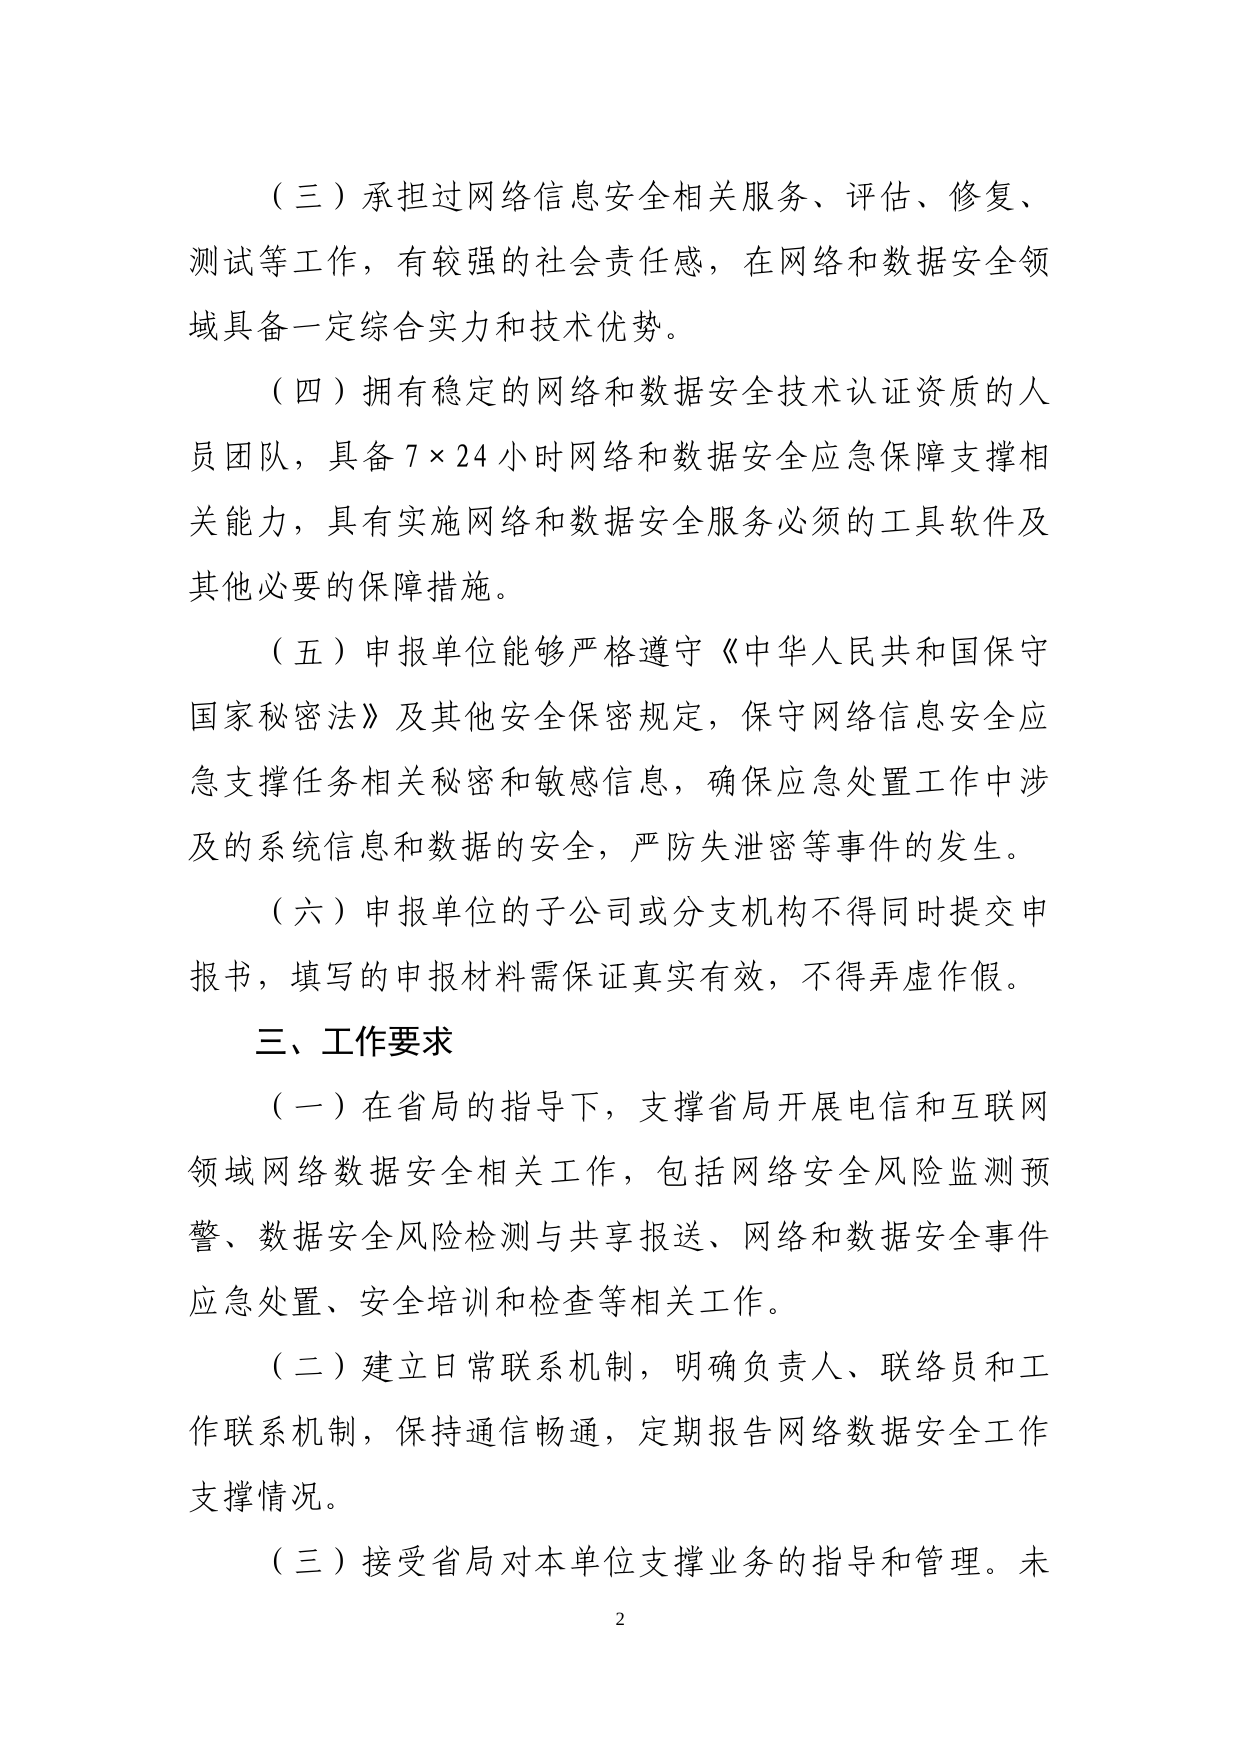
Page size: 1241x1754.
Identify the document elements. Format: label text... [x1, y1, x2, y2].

list （一）在省局的指导下，支撑省局开展电信和互联网领域网络数据安全相关工作，包括网络安全风险监测预警、数据安全风险检测与共享报送、网络和数据安全事件应急处置、安全培训和检查等相关工作。 [187, 1172, 1053, 1332]
list （一）在省局的指导下，支撑省局开展电信和互联网领域网络数据安全相关工作，包括网络安全风险监测预警、数据安全风险检测与共享报送、网络和数据安全事件应急处置、安全培训和检查等相关工作。 [187, 1072, 1053, 1171]
list （六）申报单位的子公司或分支机构不得同时提交申报书，填写的申报材料需保证真实有效，不得弄虚作假。 [187, 877, 1053, 1007]
list （五）申报单位能够严格遵守《中华人民共和国保守国家秘密法》及其他安全保密规定，保守网络信息安全应急支撑任务相关秘密和敏感信息，确保应急处置工作中涉及的系统信息和数据的安全，严防失泄密等事件的发生。 [187, 617, 1053, 877]
list （三）承担过网络信息安全相关服务、评估、修复、测试等工作，有较强的社会责任感，在网络和数据安全领域具备一定综合实力和技术优势。 [187, 162, 1053, 357]
list 三、工作要求 [187, 1007, 1053, 1072]
list （二）建立日常联系机制，明确负责人、联络员和工作联系机制，保持通信畅通，定期报告网络数据安全工作支撑情况。 [187, 1332, 1053, 1527]
list （四）拥有稳定的网络和数据安全技术认证资质的人员团队，具备7×24小时网络和数据安全应急保障支撑相关能力，具有实施网络和数据安全服务必须的工具软件及其他必要的保障措施。 [187, 357, 1053, 617]
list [187, 1527, 1053, 1592]
